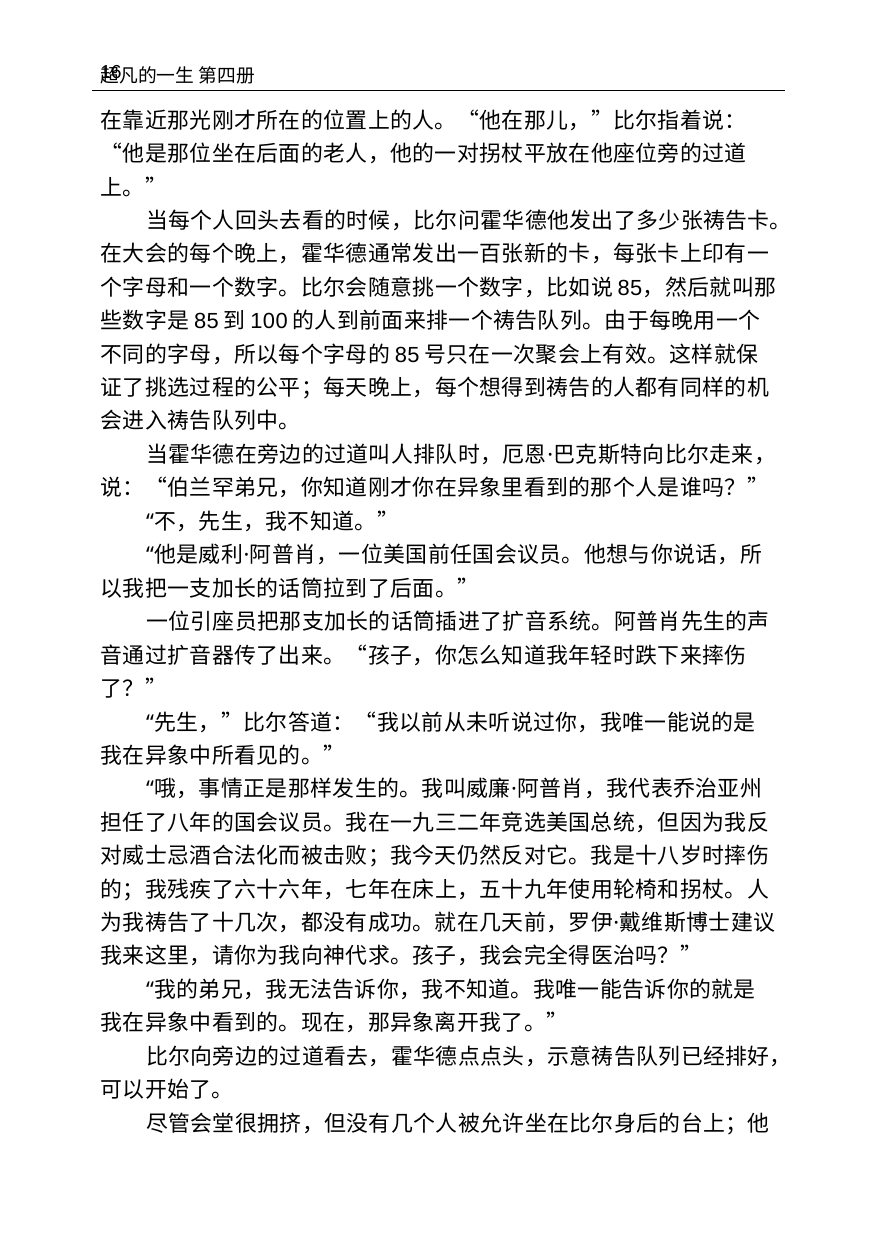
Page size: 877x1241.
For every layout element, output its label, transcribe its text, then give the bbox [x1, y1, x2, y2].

text 当每个人回头去看的时候，比尔问霍华德他发出了多少张祷告卡。在大会的每个晚上，霍华德通常发出一百张新的卡，每张卡上印有一个字母和一个数字。比尔会随意挑一个数字，比如说85，然后就叫那些数字是85到100的人到前面来排一个祷告队列。由于每晚用一个不同的字母，所以每个字母的85号只在一次聚会上有效。这样就保证了挑选过程的公平；每天晚上，每个想得到祷告的人都有同样的机会进入祷告队列中。 [100, 202, 777, 436]
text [100, 102, 777, 202]
text “他是威利·阿普肖，一位美国前任国会议员。他想与你说话，所以我把一支加长的话筒拉到了后面。” [100, 536, 777, 603]
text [100, 1105, 777, 1138]
text 一位引座员把那支加长的话筒插进了扩音系统。阿普肖先生的声音通过扩音器传了出来。“孩子，你怎么知道我年轻时跌下来摔伤了？” [100, 603, 777, 704]
text “不，先生，我不知道。” [100, 503, 777, 536]
text “先生，”比尔答道：“我以前从未听说过你，我唯一能说的是我在异象中所看见的。” [100, 704, 777, 771]
text 比尔向旁边的过道看去，霍华德点点头，示意祷告队列已经排好，可以开始了。 [100, 1038, 777, 1105]
text “我的弟兄，我无法告诉你，我不知道。我唯一能告诉你的就是我在异象中看到的。现在，那异象离开我了。” [100, 971, 777, 1038]
text 当霍华德在旁边的过道叫人排队时，厄恩·巴克斯特向比尔走来，说：“伯兰罕弟兄，你知道刚才你在异象里看到的那个人是谁吗？” [100, 436, 777, 503]
text “哦，事情正是那样发生的。我叫威廉·阿普肖，我代表乔治亚州担任了八年的国会议员。我在一九三二年竞选美国总统，但因为我反对威士忌酒合法化而被击败；我今天仍然反对它。我是十八岁时摔伤的；我残疾了六十六年，七年在床上，五十九年使用轮椅和拐杖。人为我祷告了十几次，都没有成功。就在几天前，罗伊·戴维斯博士建议我来这里，请你为我向神代求。孩子，我会完全得医治吗？” [100, 771, 777, 971]
